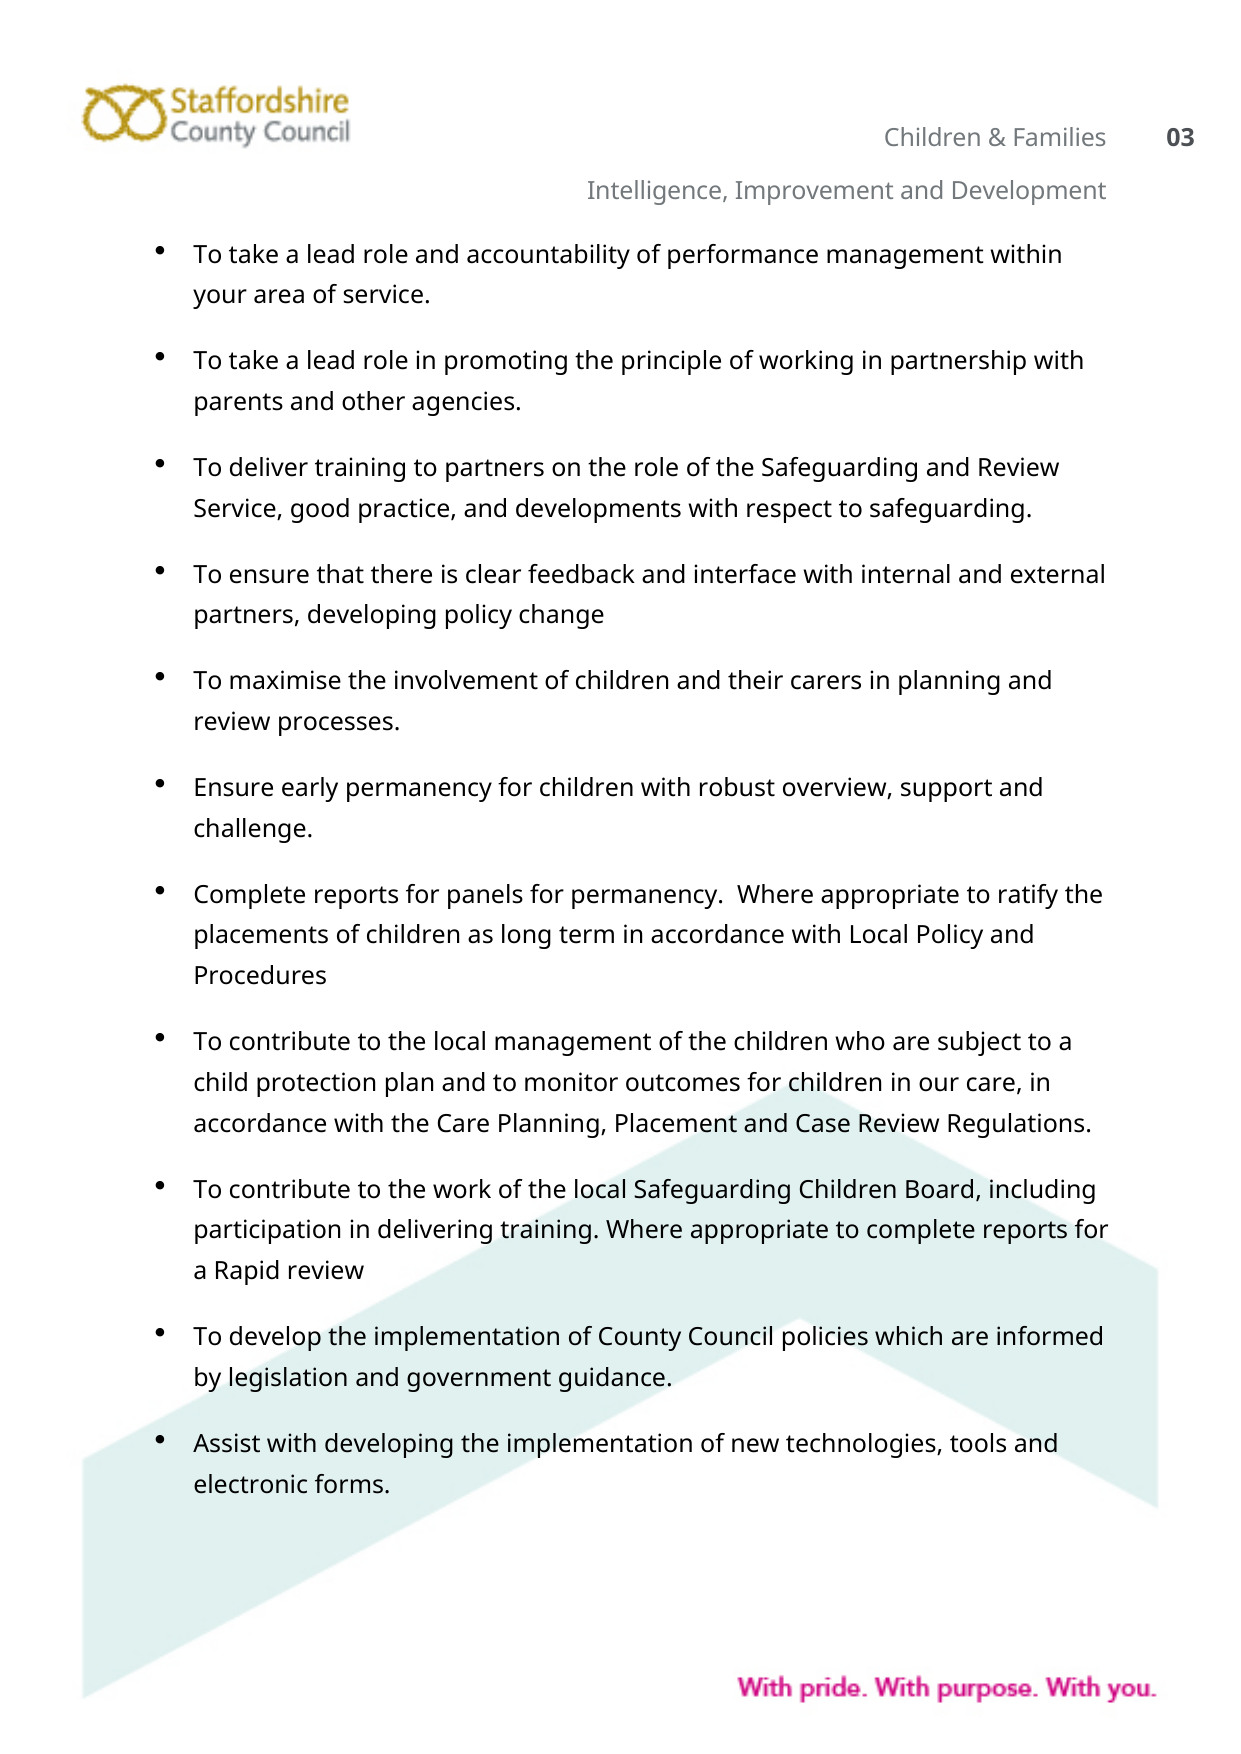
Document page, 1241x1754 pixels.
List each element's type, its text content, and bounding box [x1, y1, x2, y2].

picture [1, 3, 1240, 1754]
list To take a lead role and accountability of performance management within your area of service. [156, 236, 1122, 311]
list To contribute to the work of the local Safeguarding Children Board, including participation in delivering training. Where appropriate to complete reports for a Rapid review [156, 1171, 1122, 1287]
list Ensure early permanency for children with robust overview, support and challenge. [156, 769, 1122, 844]
list Complete reports for panels for permanency. Where appropriate to ratify the placements of children as long term in accordance with Local Policy and Procedures [156, 876, 1122, 992]
list To deliver training to partners on the role of the Safeguarding and Review Service, good practice, and developments with respect to safeguarding. [156, 449, 1122, 524]
list To take a lead role in promoting the principle of working in partnership with parents and other agencies. [156, 343, 1122, 418]
list To develop the implementation of County Council policies which are informed by legislation and government guidance. [156, 1319, 1122, 1394]
list To ensure that there is clear feedback and interface with internal and external partners, developing policy change [156, 556, 1122, 631]
list To maximise the involvement of children and their carers in planning and review processes. [156, 663, 1122, 738]
list To contribute to the local management of the children who are subject to a child protection plan and to monitor outcomes for children in our care, in accordance with the Care Planning, Placement and Case Review Regulations. [156, 1024, 1122, 1139]
list Assist with developing the implementation of new technologies, tools and electronic forms. [156, 1425, 1122, 1500]
